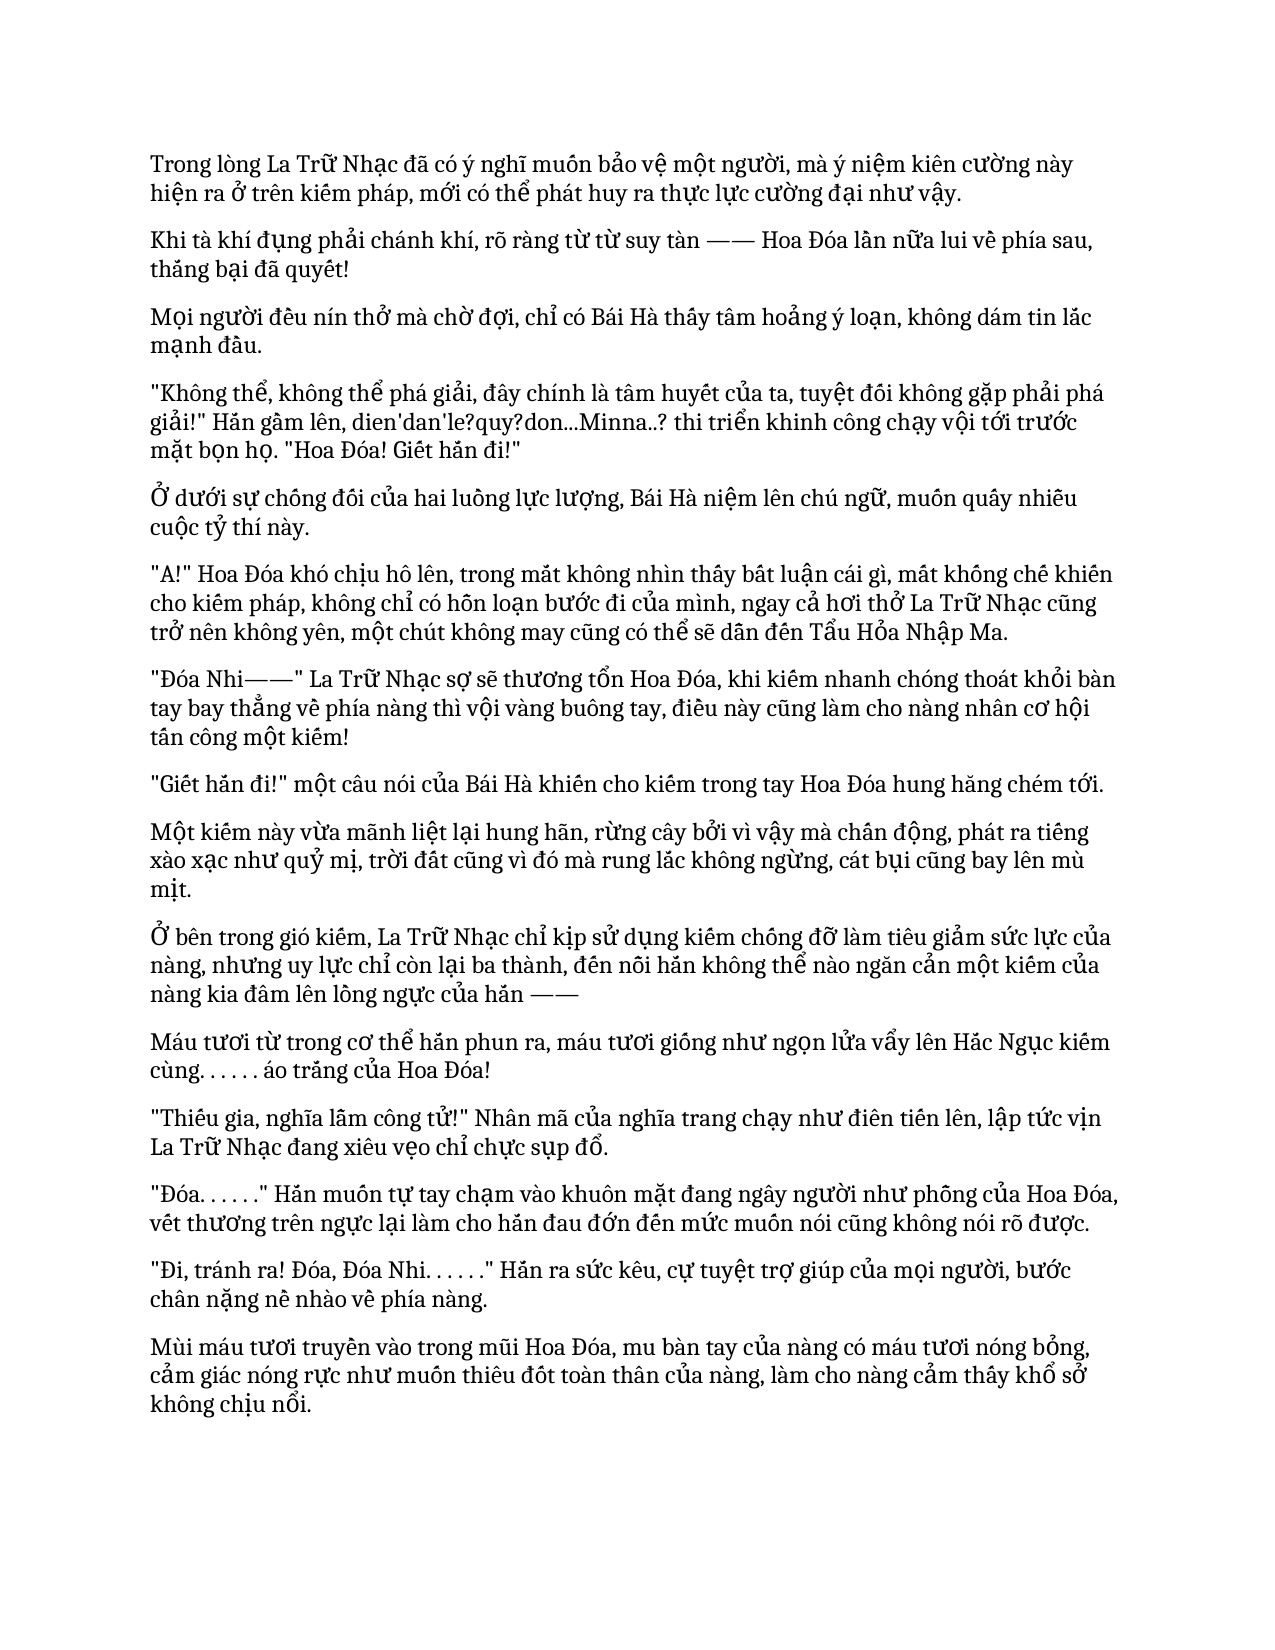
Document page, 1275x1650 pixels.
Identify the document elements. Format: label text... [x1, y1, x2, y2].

text Máu tươi từ trong cơ thể hắn phun ra, máu tươi giống như ngọn lửa vẩy lên Hắc Ngục kiếm cùng. . . . . . áo trắng của Hoa Đóa! [150, 1027, 1125, 1085]
text "Thiếu gia, nghĩa lẫm công tử!" Nhân mã của nghĩa trang chạy như điên tiến lên, lập tức vịn La Trữ Nhạc đang xiêu vẹo chỉ chực sụp đổ. [150, 1104, 1125, 1161]
text Một kiếm này vừa mãnh liệt lại hung hãn, rừng cây bởi vì vậy mà chấn động, phát ra tiếng xào xạc như quỷ mị, trời đất cũng vì đó mà rung lắc không ngừng, cát bụi cũng bay lên mù mịt. [150, 817, 1125, 904]
text Ở bên trong gió kiếm, La Trữ Nhạc chỉ kịp sử dụng kiếm chống đỡ làm tiêu giảm sức lực của nàng, nhưng uy lực chỉ còn lại ba thành, đến nỗi hắn không thể nào ngăn cản một kiếm của nàng kia đâm lên lồng ngực của hắn —— [150, 922, 1125, 1009]
text Trong lòng La Trữ Nhạc đã có ý nghĩ muốn bảo vệ một người, mà ý niệm kiên cường này hiện ra ở trên kiếm pháp, mới có thể phát huy ra thực lực cường đại như vậy. [150, 150, 1125, 207]
text "A!" Hoa Đóa khó chịu hô lên, trong mắt không nhìn thấy bất luận cái gì, mất khống chế khiến cho kiếm pháp, không chỉ có hỗn loạn bước đi của mình, ngay cả hơi thở La Trữ Nhạc cũng trở nên không yên, một chút không may cũng có thể sẽ dẫn đến Tẩu Hỏa Nhập Ma. [150, 560, 1125, 646]
text Khi tà khí đụng phải chánh khí, rõ ràng từ từ suy tàn —— Hoa Đóa lần nữa lui về phía sau, thắng bại đã quyết! [150, 226, 1125, 284]
text "Đóa. . . . . ." Hắn muốn tự tay chạm vào khuôn mặt đang ngây người như phỗng của Hoa Đóa, vết thương trên ngực lại làm cho hắn đau đớn đến mức muốn nói cũng không nói rõ được. [150, 1180, 1125, 1237]
text Ở dưới sự chống đối của hai luồng lực lượng, Bái Hà niệm lên chú ngữ, muốn quấy nhiễu cuộc tỷ thí này. [150, 484, 1125, 541]
text "Đi, tránh ra! Đóa, Đóa Nhi. . . . . ." Hắn ra sức kêu, cự tuyệt trợ giúp của mọi người, bước chân nặng nề nhào về phía nàng. [150, 1256, 1125, 1314]
text Mùi máu tươi truyền vào trong mũi Hoa Đóa, mu bàn tay của nàng có máu tươi nóng bỏng, cảm giác nóng rực như muốn thiêu đốt toàn thân của nàng, làm cho nàng cảm thấy khổ sở không chịu nổi. [150, 1332, 1125, 1419]
text "Đóa Nhi——" La Trữ Nhạc sợ sẽ thương tổn Hoa Đóa, khi kiếm nhanh chóng thoát khỏi bàn tay bay thẳng về phía nàng thì vội vàng buông tay, điều này cũng làm cho nàng nhân cơ hội tấn công một kiếm! [150, 665, 1125, 751]
text "Không thể, không thể phá giải, đây chính là tâm huyết của ta, tuyệt đối không gặp phải phá giải!" Hắn gầm lên, dien'dan'le?quy?don...Minna..? thi triển khinh công chạy vội tới trước mặt bọn họ. "Hoa Đóa! Giết hắn đi!" [150, 379, 1125, 465]
text Mọi người đều nín thở mà chờ đợi, chỉ có Bái Hà thấy tâm hoảng ý loạn, không dám tin lắc mạnh đầu. [150, 302, 1125, 360]
text "Giết hắn đi!" một câu nói của Bái Hà khiến cho kiếm trong tay Hoa Đóa hung hăng chém tới. [150, 770, 1125, 799]
